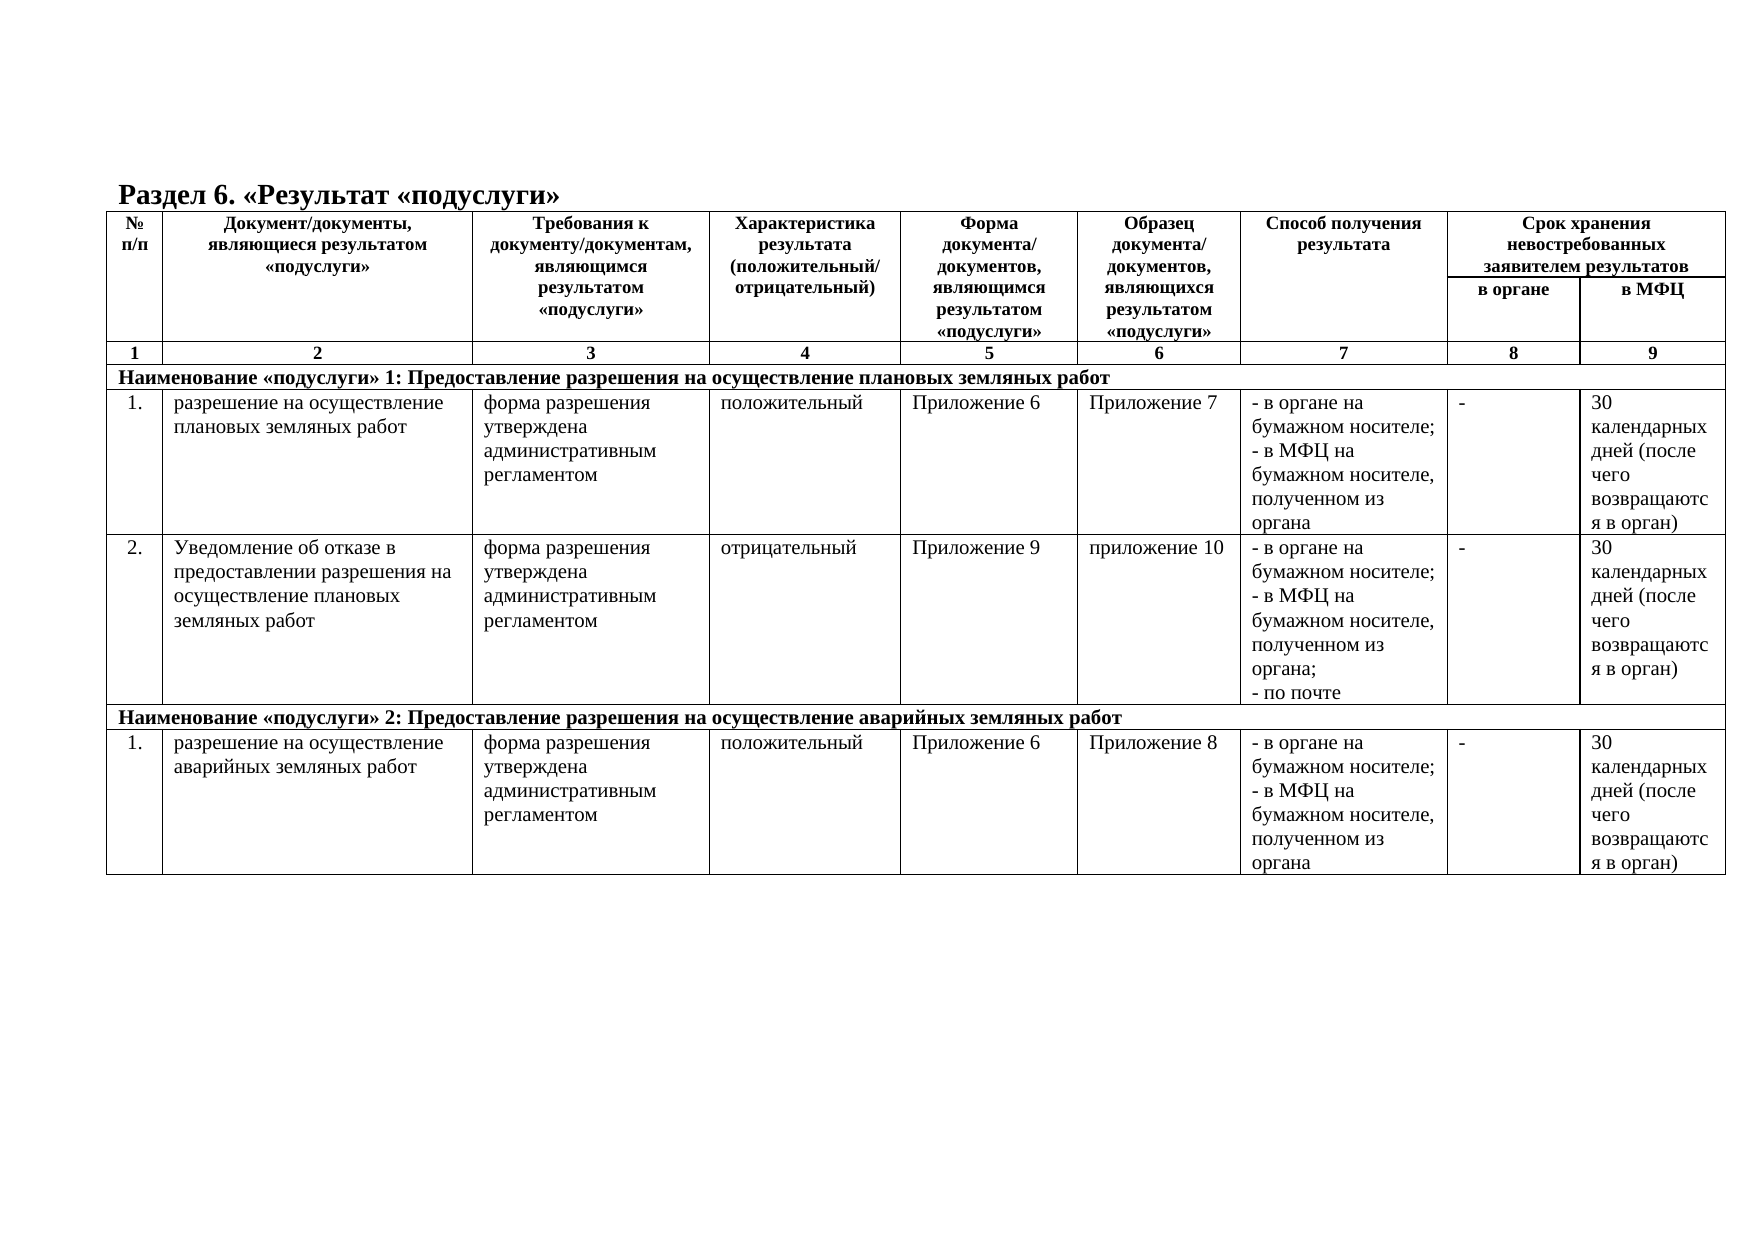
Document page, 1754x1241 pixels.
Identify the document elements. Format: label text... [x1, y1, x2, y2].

table_header Срок хранения невостребованных заявителем результатов [1448, 212, 1725, 276]
table_header Способ получения результата [1241, 212, 1447, 341]
table_header Требования к документу/документам, являющимся результатом «подуслуги» [473, 212, 709, 341]
table_cell Приложение 9 [901, 535, 1077, 704]
table_cell Приложение 6 [901, 390, 1077, 534]
table_header Образец документа/ документов, являющихся результатом «подуслуги» [1078, 212, 1240, 341]
table_cell - [1448, 535, 1579, 704]
text Раздел 6. «Результат «подуслуги» [118, 177, 1636, 211]
table_cell 5 [901, 342, 1077, 364]
table_cell 7 [1241, 342, 1447, 364]
table_cell - [1448, 730, 1579, 874]
table_cell 1. [107, 730, 162, 874]
table_cell форма разрешения утверждена административным регламентом [473, 390, 709, 534]
table_cell отрицательный [710, 535, 900, 704]
table_cell форма разрешения утверждена административным регламентом [473, 535, 709, 704]
table_cell 1. [107, 390, 162, 534]
table_cell Наименование «подуслуги» 1: Предоставление разрешения на осуществление плановых земляных работ [107, 365, 1725, 389]
table_cell 30 календарных дней (после чего возвращаются в орган) [1581, 390, 1725, 534]
table_cell - [1448, 390, 1579, 534]
table_cell 30 календарных дней (после чего возвращаются в орган) [1581, 535, 1725, 704]
table_cell приложение 10 [1078, 535, 1240, 704]
table_cell 3 [473, 342, 709, 364]
table_cell 2. [107, 535, 162, 704]
table_cell разрешение на осуществление аварийных земляных работ [163, 730, 472, 874]
table_cell положительный [710, 730, 900, 874]
table_cell разрешение на осуществление плановых земляных работ [163, 390, 472, 534]
table_header Характеристика результата (положительный/ отрицательный) [710, 212, 900, 341]
table_cell 1 [107, 342, 162, 364]
table_header № п/п [107, 212, 162, 341]
table_cell Приложение 7 [1078, 390, 1240, 534]
table_cell - в органе на бумажном носителе; - в МФЦ на бумажном носителе, полученном из органа [1241, 730, 1447, 874]
table_cell Наименование «подуслуги» 2: Предоставление разрешения на осуществление аварийных земляных работ [107, 705, 1725, 729]
table_cell Уведомление об отказе в предоставлении разрешения на осуществление плановых земляных работ [163, 535, 472, 704]
table_cell 9 [1581, 342, 1725, 364]
table_cell 4 [710, 342, 900, 364]
table_cell форма разрешения утверждена административным регламентом [473, 730, 709, 874]
table_cell 30 календарных дней (после чего возвращаются в орган) [1581, 730, 1725, 874]
table_cell - в органе на бумажном носителе; - в МФЦ на бумажном носителе, полученном из органа [1241, 390, 1447, 534]
table_cell Приложение 8 [1078, 730, 1240, 874]
table_cell 6 [1078, 342, 1240, 364]
table_cell положительный [710, 390, 900, 534]
table_header Форма документа/ документов, являющимся результатом «подуслуги» [901, 212, 1077, 341]
table_cell - в органе на бумажном носителе; - в МФЦ на бумажном носителе, полученном из органа; - по почте [1241, 535, 1447, 704]
table_cell 2 [163, 342, 472, 364]
table_header Документ/документы, являющиеся результатом «подуслуги» [163, 212, 472, 341]
table_cell Приложение 6 [901, 730, 1077, 874]
table_cell в органе [1448, 278, 1579, 341]
table_cell в МФЦ [1581, 278, 1725, 341]
table_cell 8 [1448, 342, 1579, 364]
